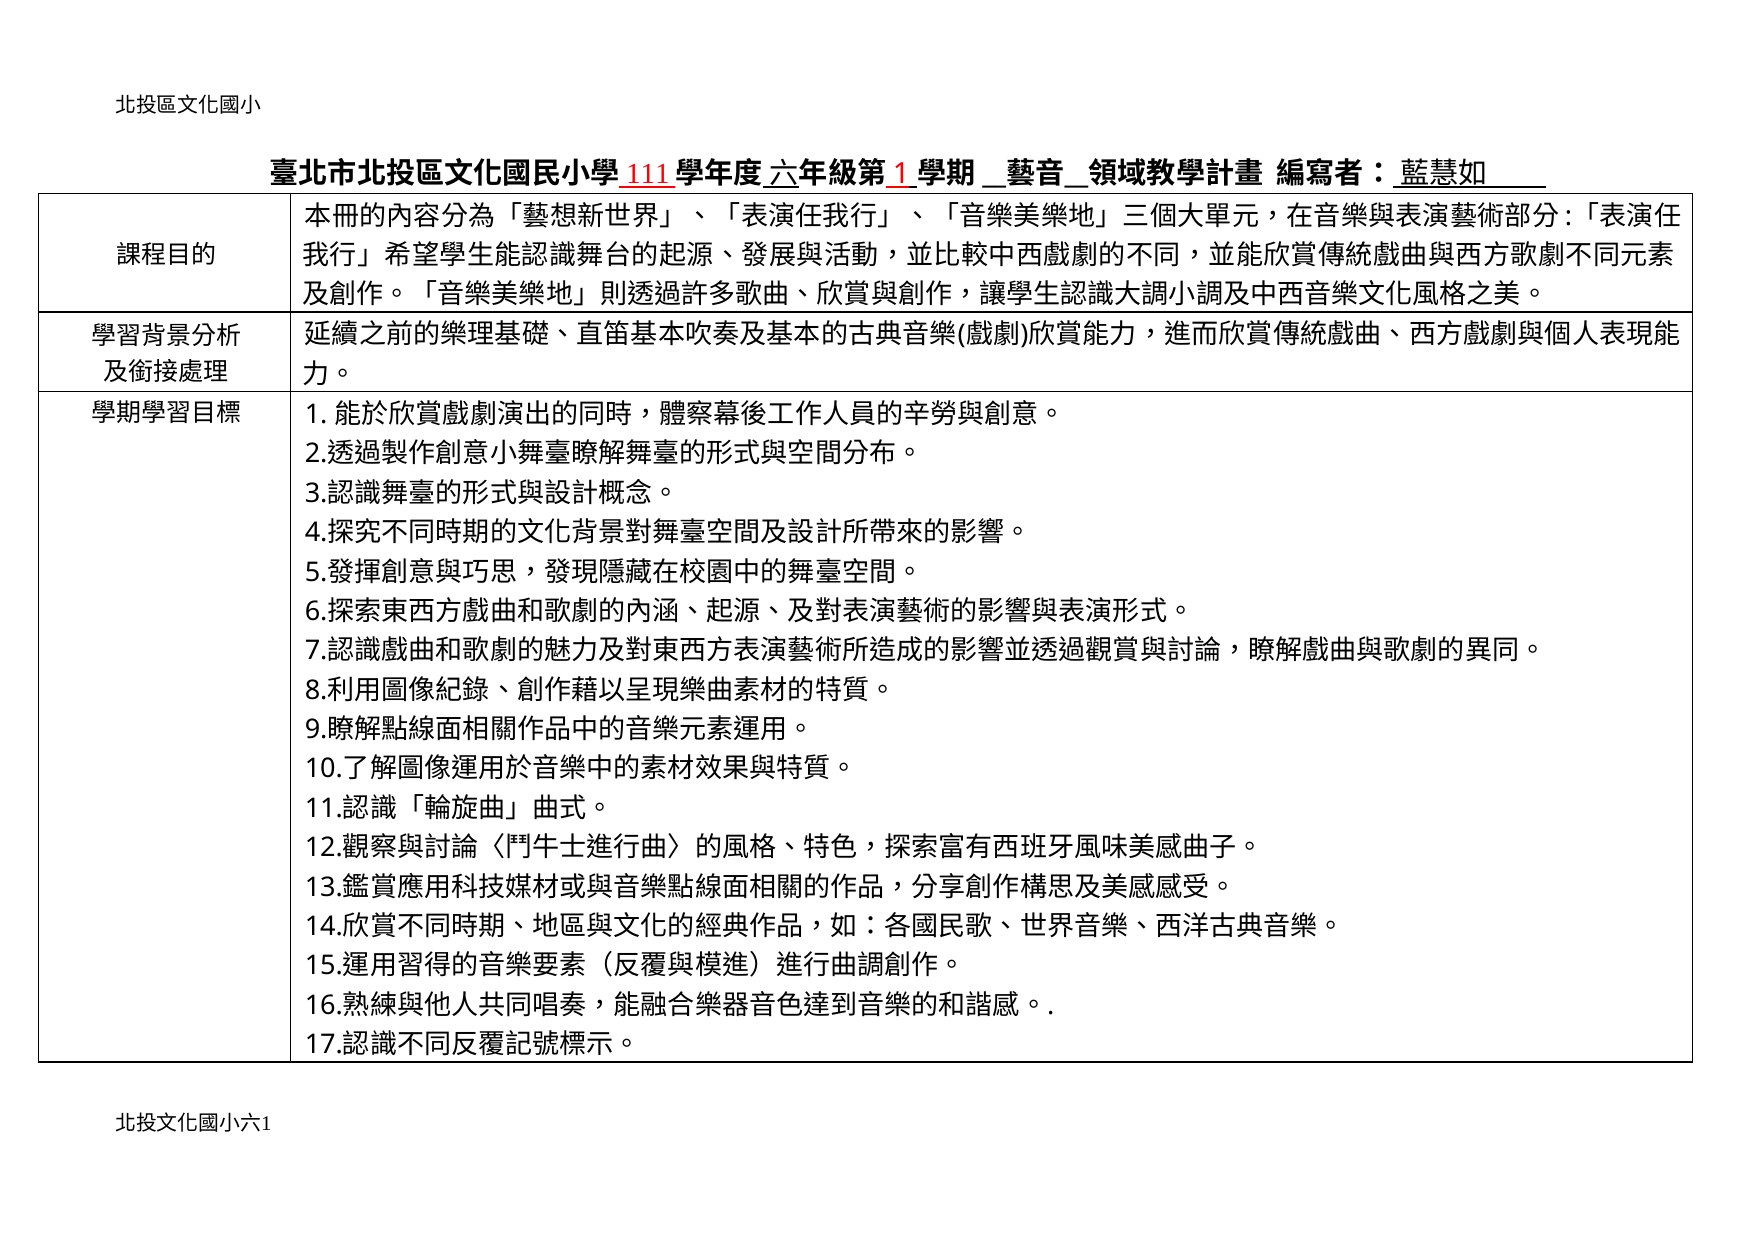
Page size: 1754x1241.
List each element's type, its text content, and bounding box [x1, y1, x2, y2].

text 臺北市北投區文化國民小學 111學年度 年級第 1 學期 __藝音__領域教學計畫 編寫者： 藍慧如 [112, 150, 1641, 192]
table_header 課程目的 [39, 194, 290, 311]
table_header 本冊的內容分為「藝想新世界」、「表演任我行」、「音樂美樂地」三個大單元，在音樂與表演藝術部分:「表演任我行」希望學生能認識舞台的起源、發展與活動，並比較中西戲劇的不同，並能欣賞傳統戲曲與西方歌劇不同元素及創作。「音樂美樂地」則透過許多歌曲、欣賞與創作，讓學生認識大調小調及中西音樂文化風格之美。 [291, 194, 1692, 311]
table_cell 延續之前的樂理基礎、直笛基本吹奏及基本的古典音樂(戲劇)欣賞能力，進而欣賞傳統戲曲、西方戲劇與個人表現能力。 [291, 313, 1692, 391]
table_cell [291, 392, 1692, 1061]
table_cell 學期學習目標 [39, 392, 290, 1061]
table_cell 學習背景分析 及銜接處理 [39, 313, 290, 391]
